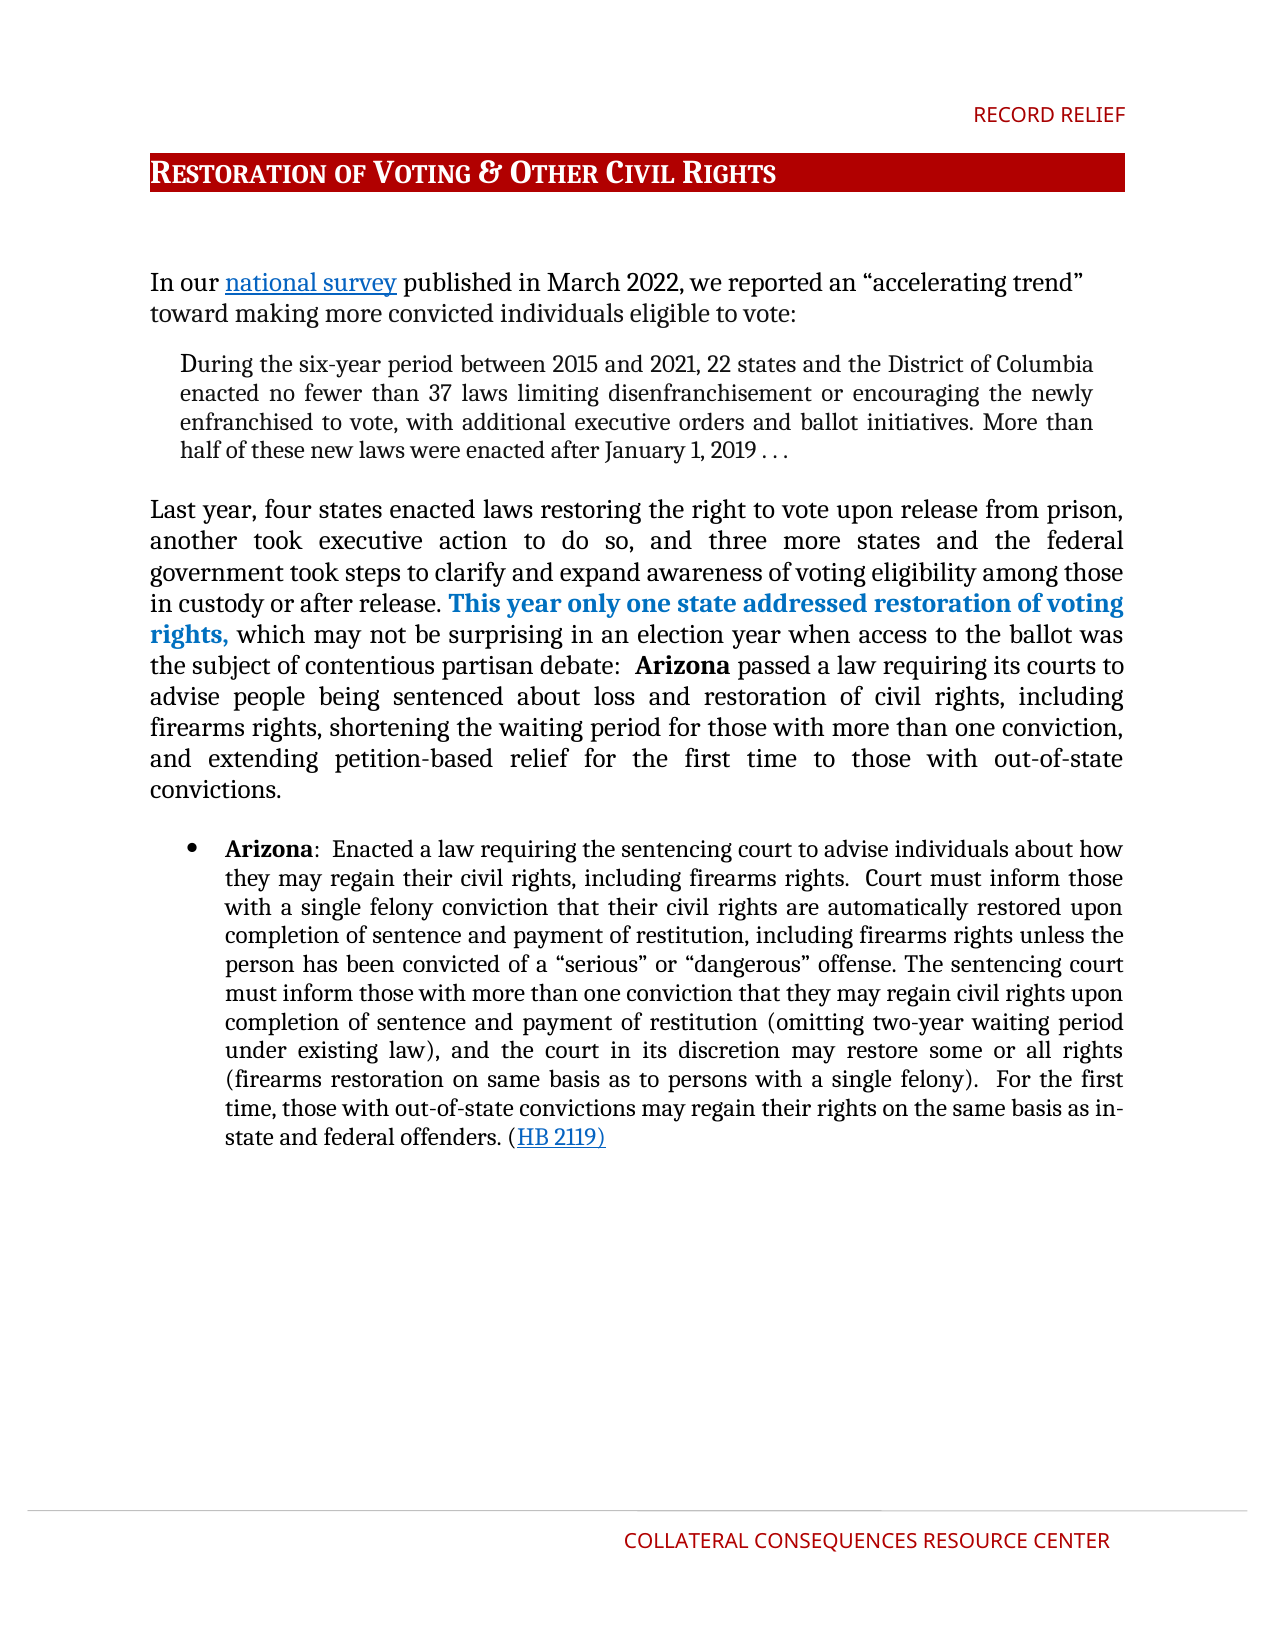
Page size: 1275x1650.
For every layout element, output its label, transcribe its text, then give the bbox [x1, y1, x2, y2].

text During the six-year period between 2015 and 2021, 22 states and the District of Columbia enacted no fewer than 37 laws limiting disenfranchisement or encouraging the newly enfranchised to vote, with additional executive orders and ballot initiatives. More than half of these new laws were enacted after January 1, 2019 . . . [180, 348, 1095, 465]
subtitle Restoration of Voting & Other Civil Rights [150, 153, 1125, 192]
list Arizona: Enacted a law requiring the sentencing court to advise individuals about how they may regain their civil rights, including firearms rights. Court must inform those with a single felony conviction that their civil rights are automatically restored upon completion of sentence and payment of restitution, including firearms rights unless the person has been convicted of a “serious” or “dangerous” offense. The sentencing court must inform those with more than one conviction that they may regain civil rights upon completion of sentence and payment of restitution (omitting two-year waiting period under existing law), and the court in its discretion may restore some or all rights (firearms restoration on same basis as to persons with a single felony). For the first time, those with out-of-state convictions may regain their rights on the same basis as in-state and federal offenders. (HB 2119) [187, 835, 1125, 1151]
text Last year, four states enacted laws restoring the right to vote upon release from prison, another took executive action to do so, and three more states and the federal government took steps to clarify and expand awareness of voting eligibility among those in custody or after release. This year only one state addressed restoration of voting rights, which may not be surprising in an election year when access to the ballot was the subject of contentious partisan debate: Arizona passed a law requiring its courts to advise people being sentenced about loss and restoration of civil rights, including firearms rights, shortening the waiting period for those with more than one conviction, and extending petition-based relief for the first time to those with out-of-state convictions. [150, 494, 1125, 806]
text In our national survey published in March 2022, we reported an “accelerating trend” toward making more convicted individuals eligible to vote: [150, 267, 1125, 329]
